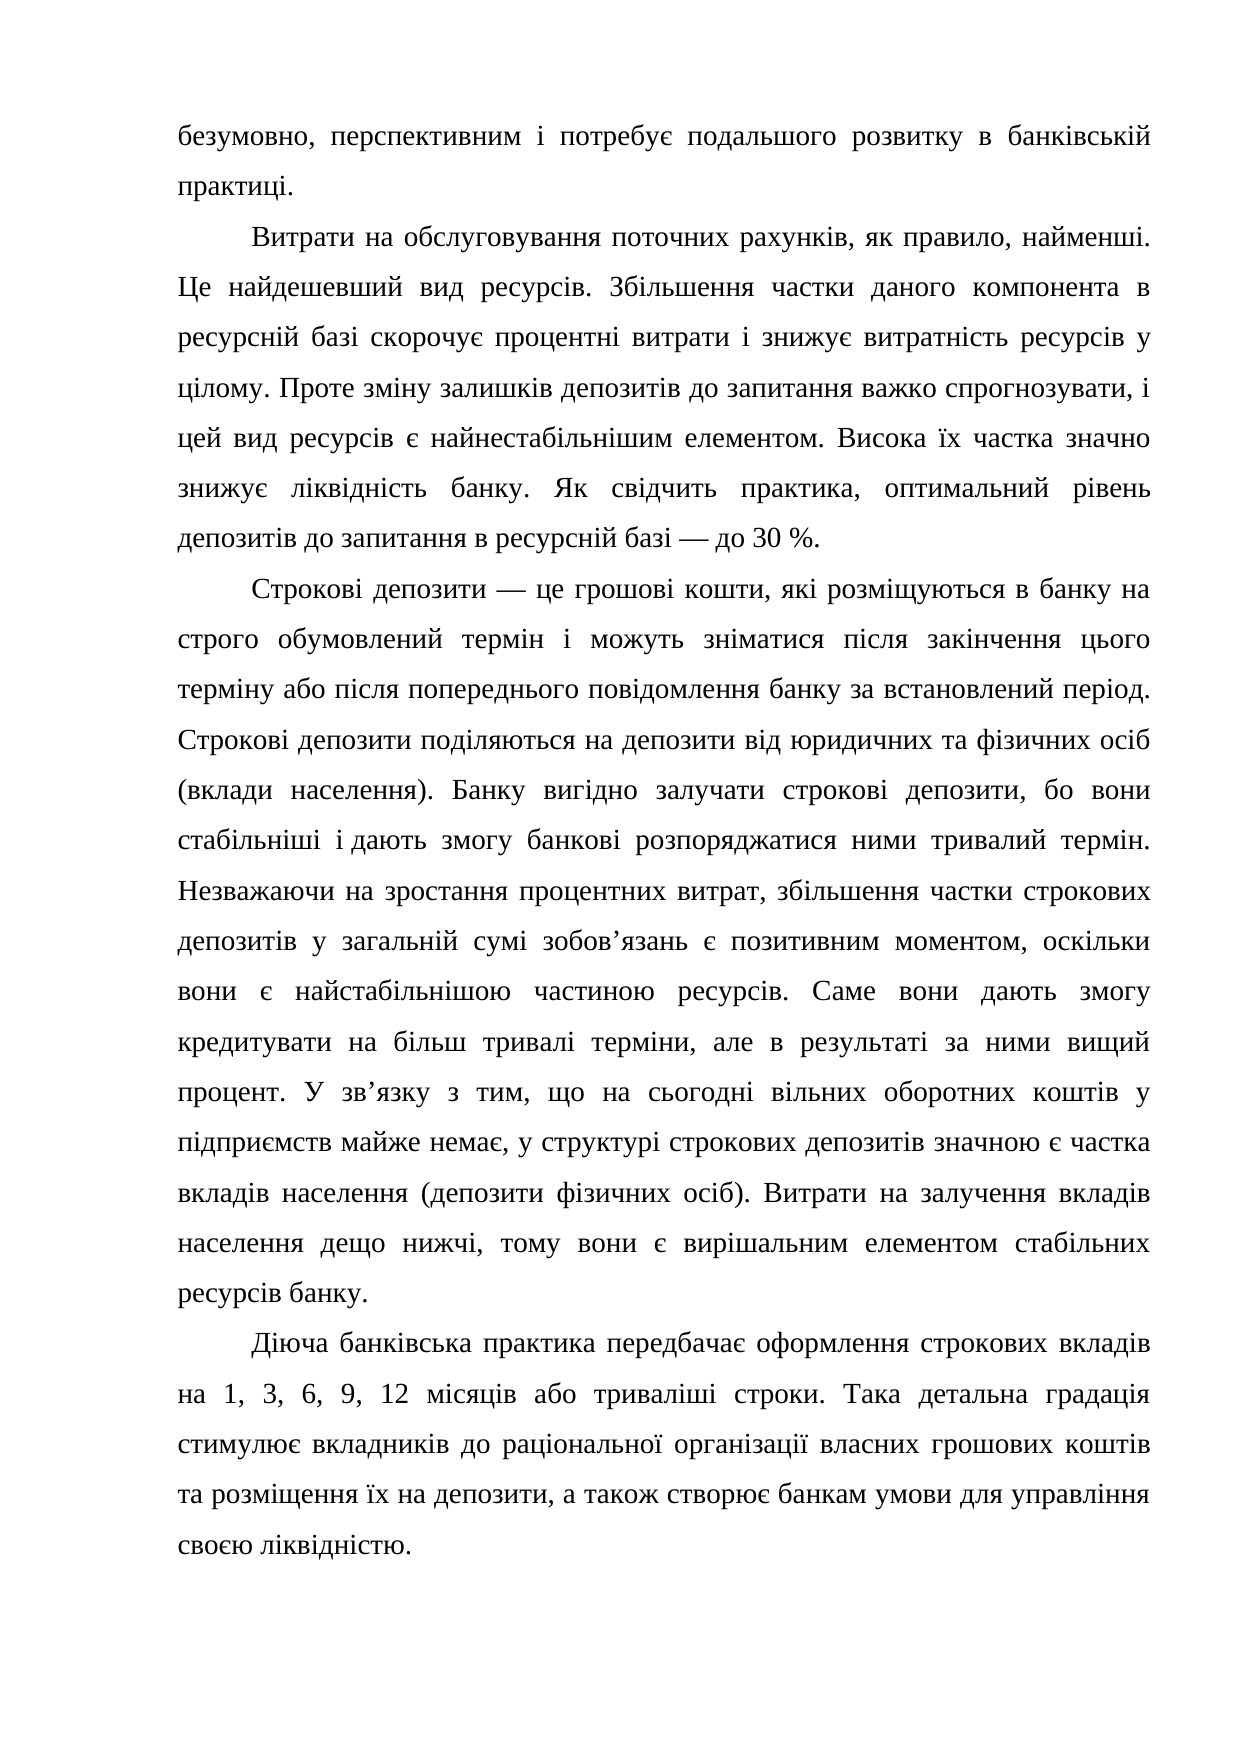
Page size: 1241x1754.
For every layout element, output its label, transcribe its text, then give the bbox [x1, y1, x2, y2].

text Строкові депозити — це грошові кошти, які розміщуються в банку на строго обумовлений термін і можуть зніматися після закінчення цього терміну або після попереднього повідомлення банку за встановлений період. Строкові депозити поділяються на депозити від юридичних та фізичних осіб (вклади населення). Банку вигідно залучати строкові депозити, бо вони стабільніші і дають змогу банкові розпоряджатися ними тривалий термін. Незважаючи на зростання процентних витрат, збільшення частки строкових депозитів у загальній сумі зобов’язань є позитивним моментом, оскільки вони є найстабільнішою частиною ресурсів. Саме вони дають змогу кредитувати на більш тривалі терміни, але в результаті за ними вищий процент. У зв’язку з тим, що на сьогодні вільних оборотних коштів у підприємств майже немає, у структурі строкових депозитів значною є частка вкладів населення (депозити фізичних осіб). Витрати на залучення вкладів населення дещо нижчі, тому вони є вирішальним елементом стабільних ресурсів банку. [177, 571, 1152, 1309]
text Діюча банківська практика передбачає оформлення строкових вкладів на 1, 3, 6, 9, 12 місяців або триваліші строки. Така детальна градація стимулює вкладників до раціональної організації власних грошових коштів та розміщення їх на депозити, а також створює банкам умови для управління своєю ліквідністю. [177, 1326, 1152, 1560]
text Витрати на обслуговування поточних рахунків, як правило, найменші. Це найдешевший вид ресурсів. Збільшення частки даного компонента в ресурсній базі скорочує процентні витрати і знижує витратність ресурсів у цілому. Проте зміну залишків депозитів до запитання важко спрогнозувати, і цей вид ресурсів є найнестабільнішим елементом. Висока їх частка значно знижує ліквідність банку. Як свідчить практика, оптимальний рівень депозитів до запитання в ресурсній базі — до 30 %. [177, 219, 1152, 554]
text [177, 118, 1152, 202]
